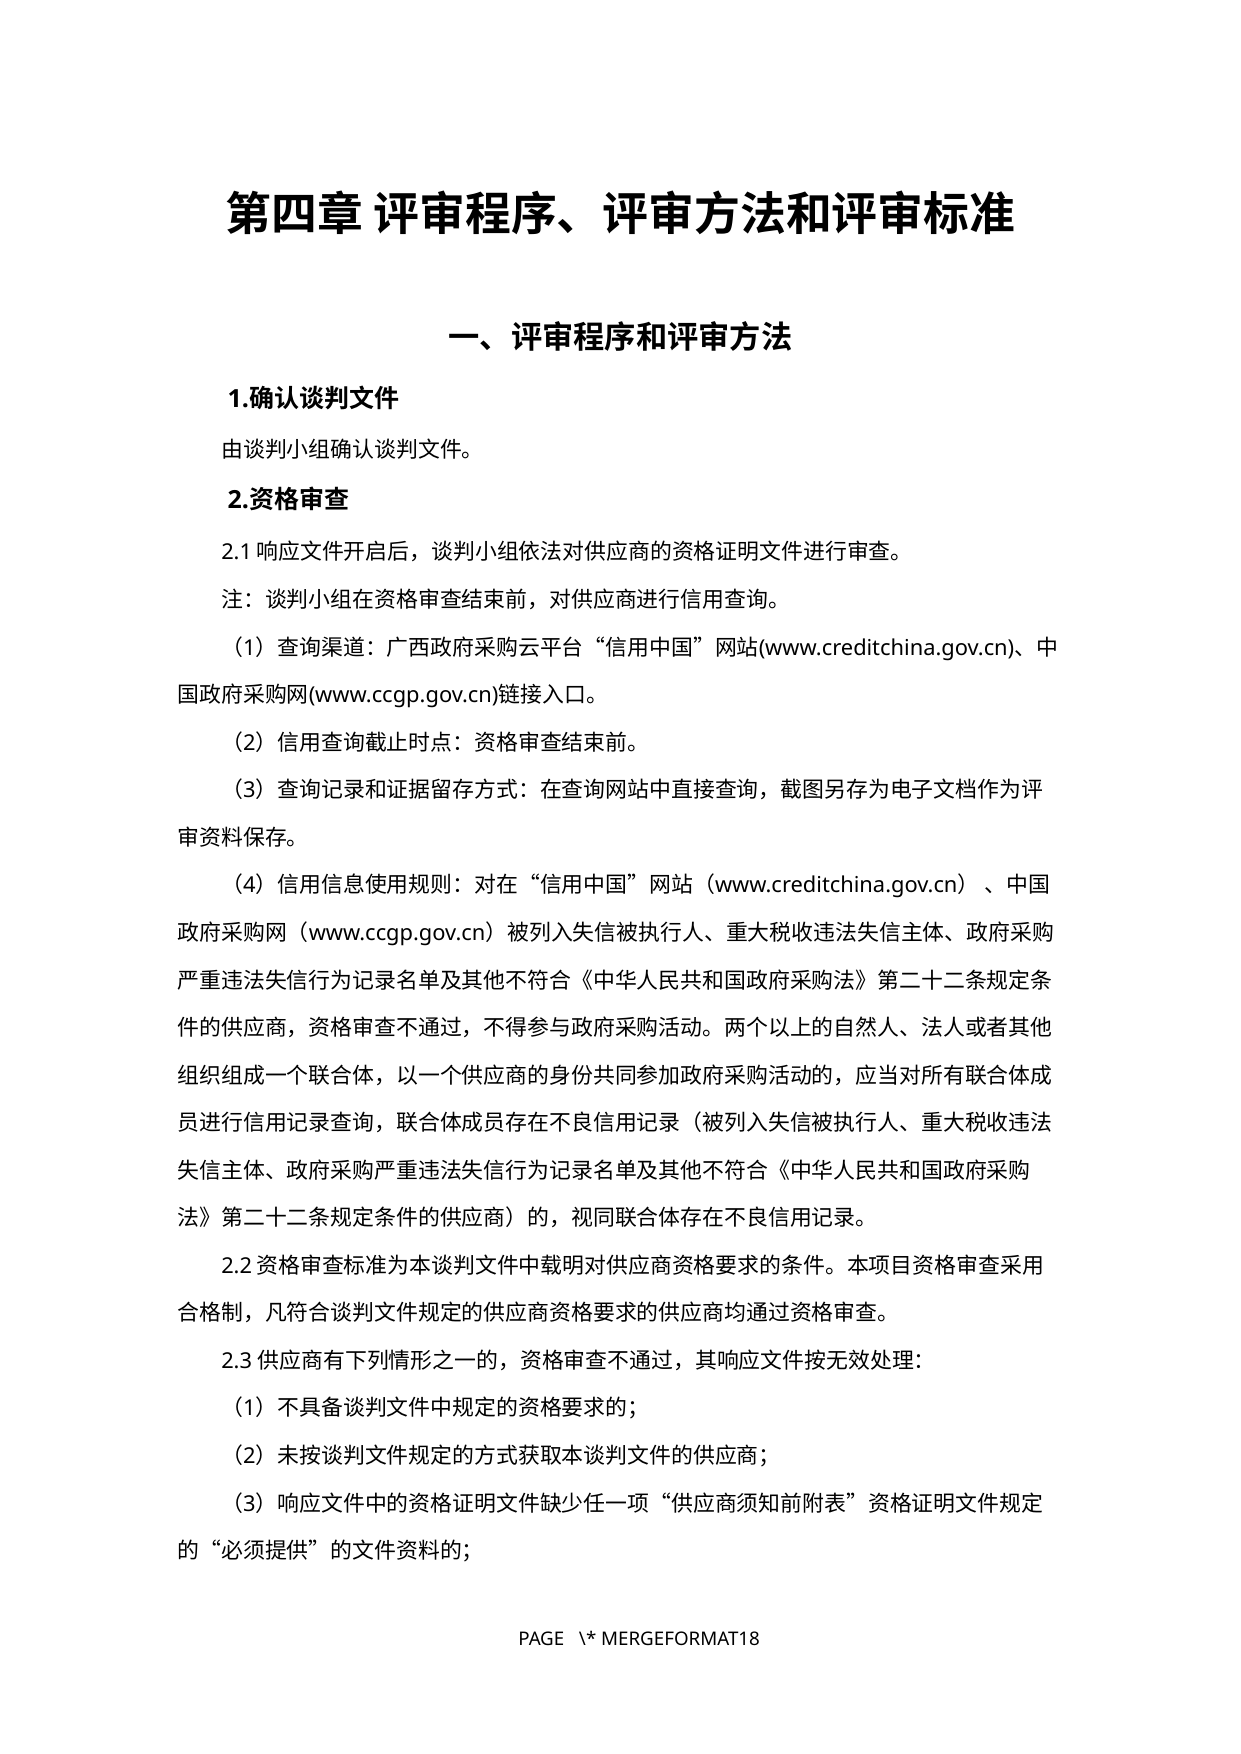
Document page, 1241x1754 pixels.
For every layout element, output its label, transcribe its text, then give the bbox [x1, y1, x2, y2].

text 2.1响应文件开启后，谈判小组依法对供应商的资格证明文件进行审查。 [177, 534, 1063, 566]
text （3）响应文件中的资格证明文件缺少任一项“供应商须知前附表”资格证明文件规定的“必须提供”的文件资料的； [177, 1486, 1063, 1565]
text （1）查询渠道：广西政府采购云平台“信用中国”网站(www.creditchina.gov.cn)、中国政府采购网(www.ccgp.gov.cn)链接入口。 [177, 629, 1063, 709]
text 2.3 供应商有下列情形之一的，资格审查不通过，其响应文件按无效处理： [177, 1343, 1063, 1374]
text 注：谈判小组在资格审查结束前，对供应商进行信用查询。 [177, 582, 1063, 614]
text 一、评审程序和评审方法 [177, 312, 1063, 357]
text （1）不具备谈判文件中规定的资格要求的； [177, 1390, 1063, 1422]
text 2.资格审查 [177, 480, 1063, 516]
text （3）查询记录和证据留存方式：在查询网站中直接查询，截图另存为电子文档作为评审资料保存。 [177, 772, 1063, 852]
text （2）未按谈判文件规定的方式获取本谈判文件的供应商； [177, 1438, 1063, 1470]
text 1.确认谈判文件 [177, 378, 1063, 414]
text 2.2资格审查标准为本谈判文件中载明对供应商资格要求的条件。本项目资格审查采用合格制，凡符合谈判文件规定的供应商资格要求的供应商均通过资格审查。 [177, 1248, 1063, 1327]
text 第四章 评审程序、评审方法和评审标准 [177, 177, 1063, 243]
text 由谈判小组确认谈判文件。 [177, 432, 1063, 464]
text （4）信用信息使用规则：对在“信用中国”网站（www.creditchina.gov.cn） 、中国政府采购网（www.ccgp.gov.cn）被列入失信被执行人、重大税收违法失信主体、政府采购严重违法失信行为记录名单及其他不符合《中华人民共和国政府采购法》第二十二条规定条件的供应商，资格审查不通过，不得参与政府采购活动。两个以上的自然人、法人或者其他组织组成一个联合体，以一个供应商的身份共同参加政府采购活动的，应当对所有联合体成员进行信用记录查询，联合体成员存在不良信用记录（被列入失信被执行人、重大税收违法失信主体、政府采购严重违法失信行为记录名单及其他不符合《中华人民共和国政府采购法》第二十二条规定条件的供应商）的，视同联合体存在不良信用记录。 [177, 867, 1063, 1232]
text （2）信用查询截止时点：资格审查结束前。 [177, 725, 1063, 756]
